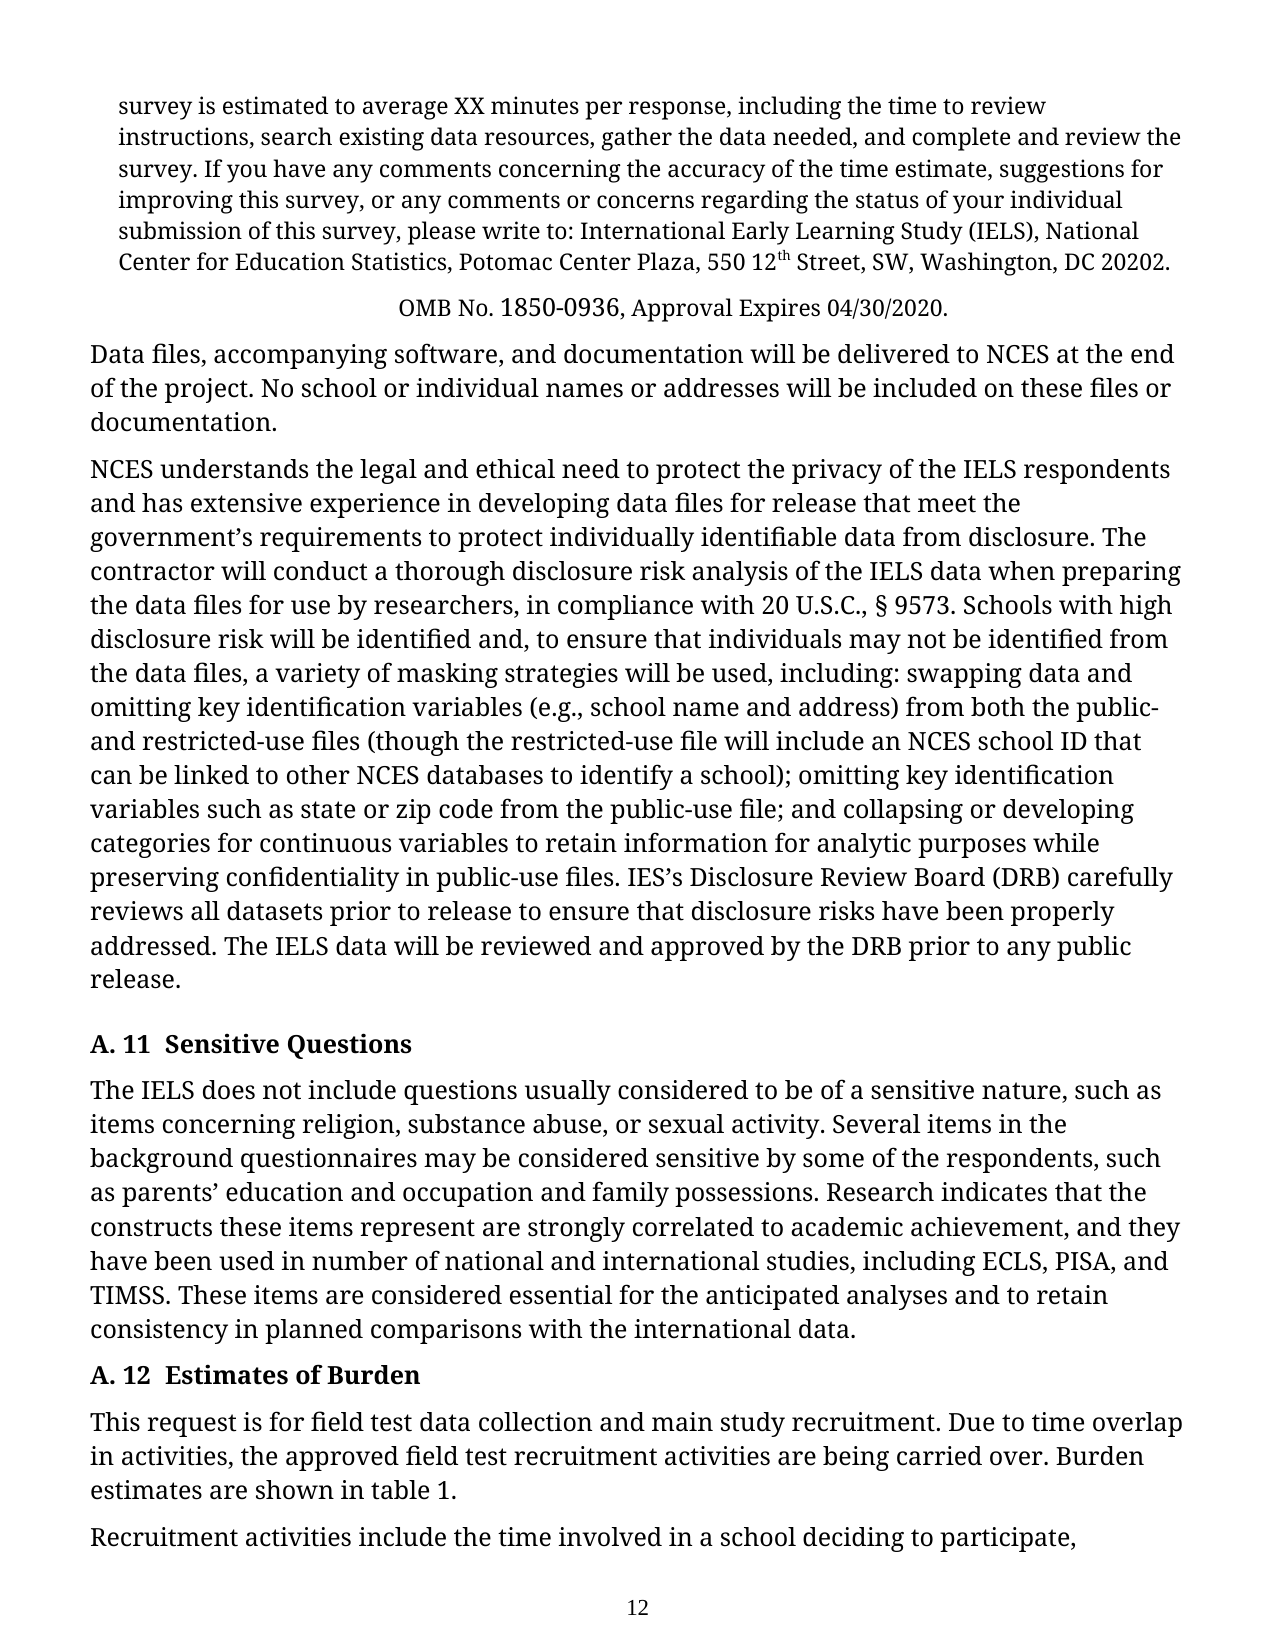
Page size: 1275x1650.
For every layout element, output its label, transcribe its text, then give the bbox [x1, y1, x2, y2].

text Data files, accompanying software, and documentation will be delivered to NCES at the end of the project. No school or individual names or addresses will be included on these files or documentation. [90, 337, 1185, 439]
text The IELS does not include questions usually considered to be of a sensitive nature, such as items concerning religion, substance abuse, or sexual activity. Several items in the background questionnaires may be considered sensitive by some of the respondents, such as parents’ education and occupation and family possessions. Research indicates that the constructs these items represent are strongly correlated to academic achievement, and they have been used in number of national and international studies, including ECLS, PISA, and TIMSS. These items are considered essential for the anticipated analyses and to retain consistency in planned comparisons with the international data. [90, 1073, 1185, 1345]
subtitle A. 11 Sensitive Questions [90, 1026, 1185, 1060]
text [90, 1519, 1185, 1553]
subtitle A. 12 Estimates of Burden [90, 1358, 1185, 1392]
text OMB No. 1850-0936, Approval Expires 04/30/2020. [156, 290, 1185, 324]
text This request is for field test data collection and main study recruitment. Due to time overlap in activities, the approved field test recruitment activities are being carried over. Burden estimates are shown in table 1. [90, 1404, 1185, 1507]
text NCES understands the legal and ethical need to protect the privacy of the IELS respondents and has extensive experience in developing data files for release that meet the government’s requirements to protect individually identifiable data from disclosure. The contractor will conduct a thorough disclosure risk analysis of the IELS data when preparing the data files for use by researchers, in compliance with 20 U.S.C., § 9573. Schools with high disclosure risk will be identified and, to ensure that individuals may not be identified from the data files, a variety of masking strategies will be used, including: swapping data and omitting key identification variables (e.g., school name and address) from both the public- and restricted-use files (though the restricted-use file will include an NCES school ID that can be linked to other NCES databases to identify a school); omitting key identification variables such as state or zip code from the public-use file; and collapsing or developing categories for continuous variables to retain information for analytic purposes while preserving confidentiality in public-use files. IES’s Disclosure Review Board (DRB) carefully reviews all datasets prior to release to ensure that disclosure risks have been properly addressed. The IELS data will be reviewed and approved by the DRB prior to any public release. [90, 451, 1185, 996]
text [118, 90, 1185, 277]
